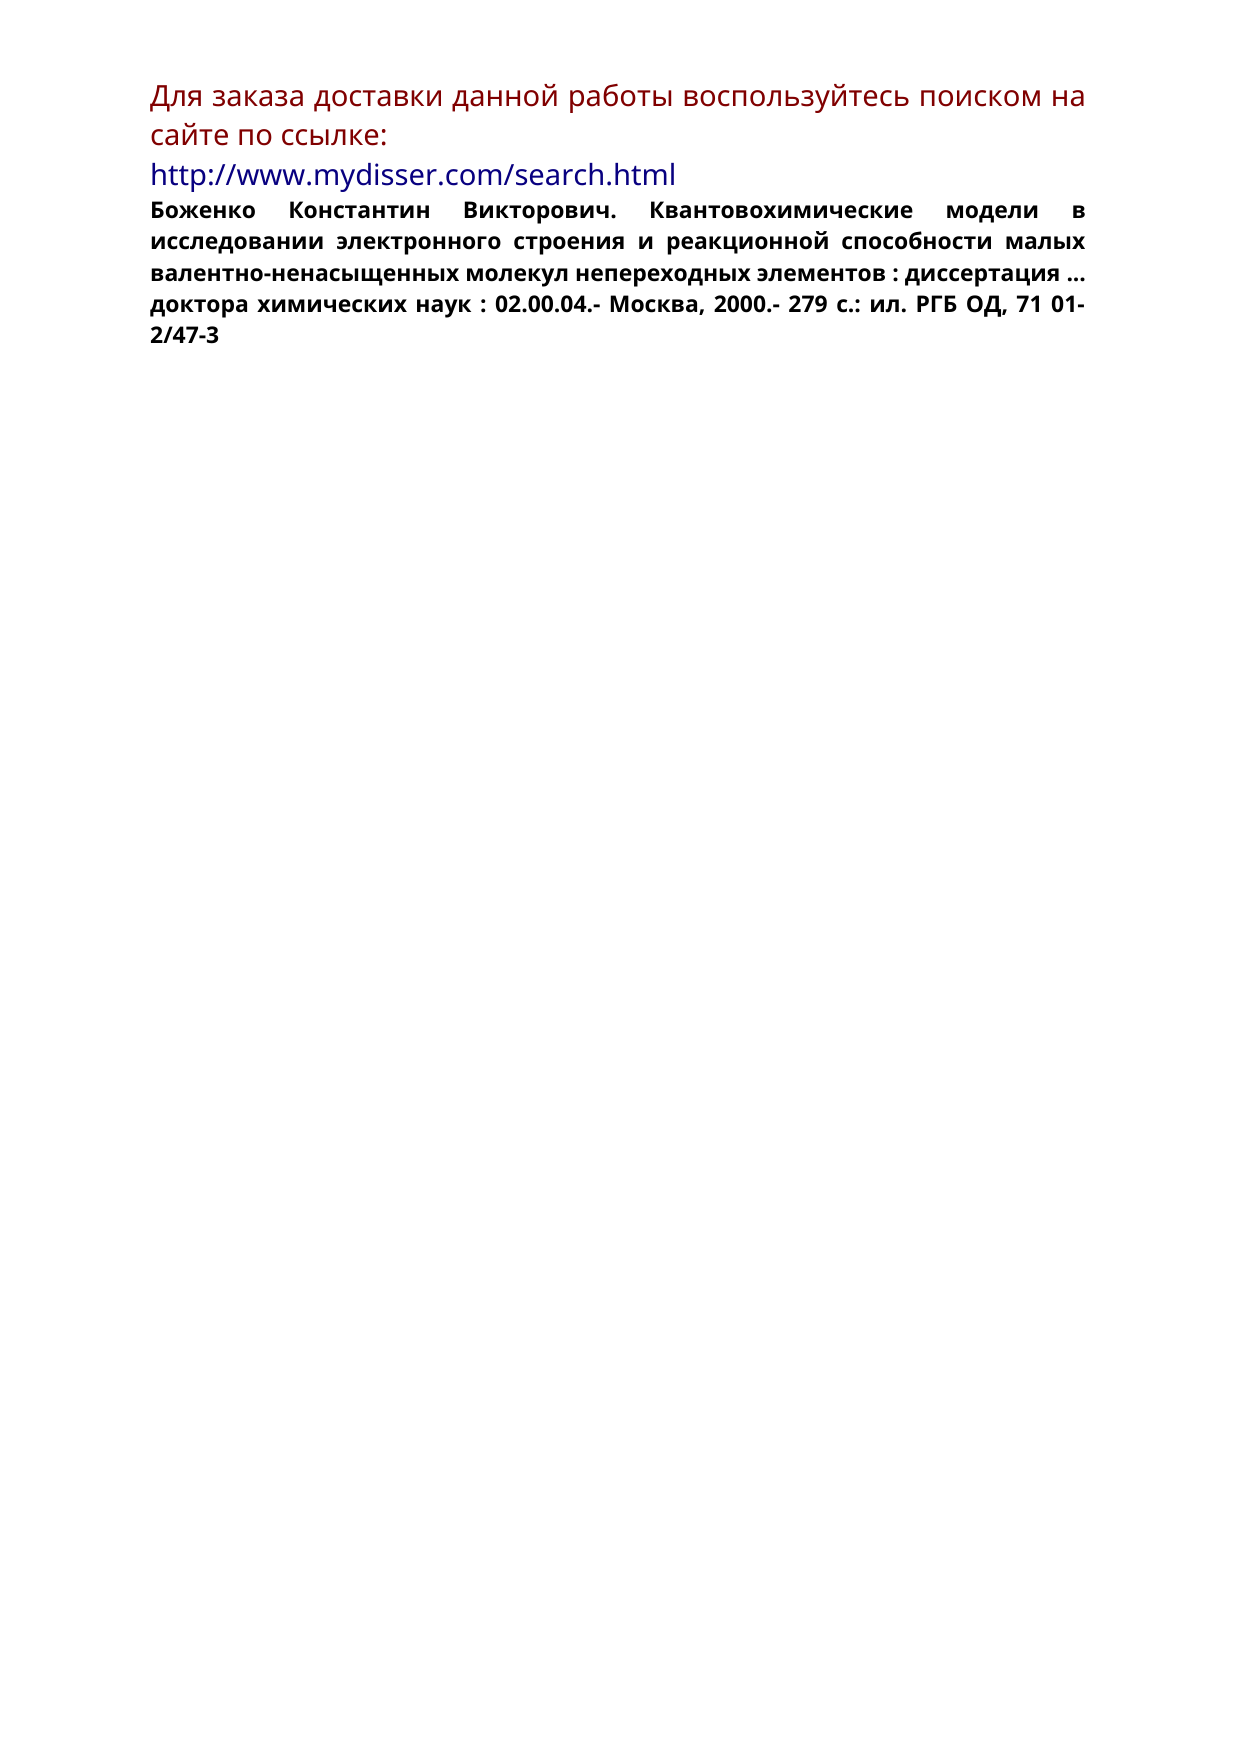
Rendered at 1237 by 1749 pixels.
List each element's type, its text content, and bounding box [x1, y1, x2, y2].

text Боженко Константин Викторович. Квантовохимические модели в исследовании электронного строения и реакционной способности малых валентно-ненасыщенных молекул непереходных элементов : диссертация ... доктора химических наук : 02.00.04.- Москва, 2000.- 279 с.: ил. РГБ ОД, 71 01-2/47-3 [150, 194, 1086, 350]
